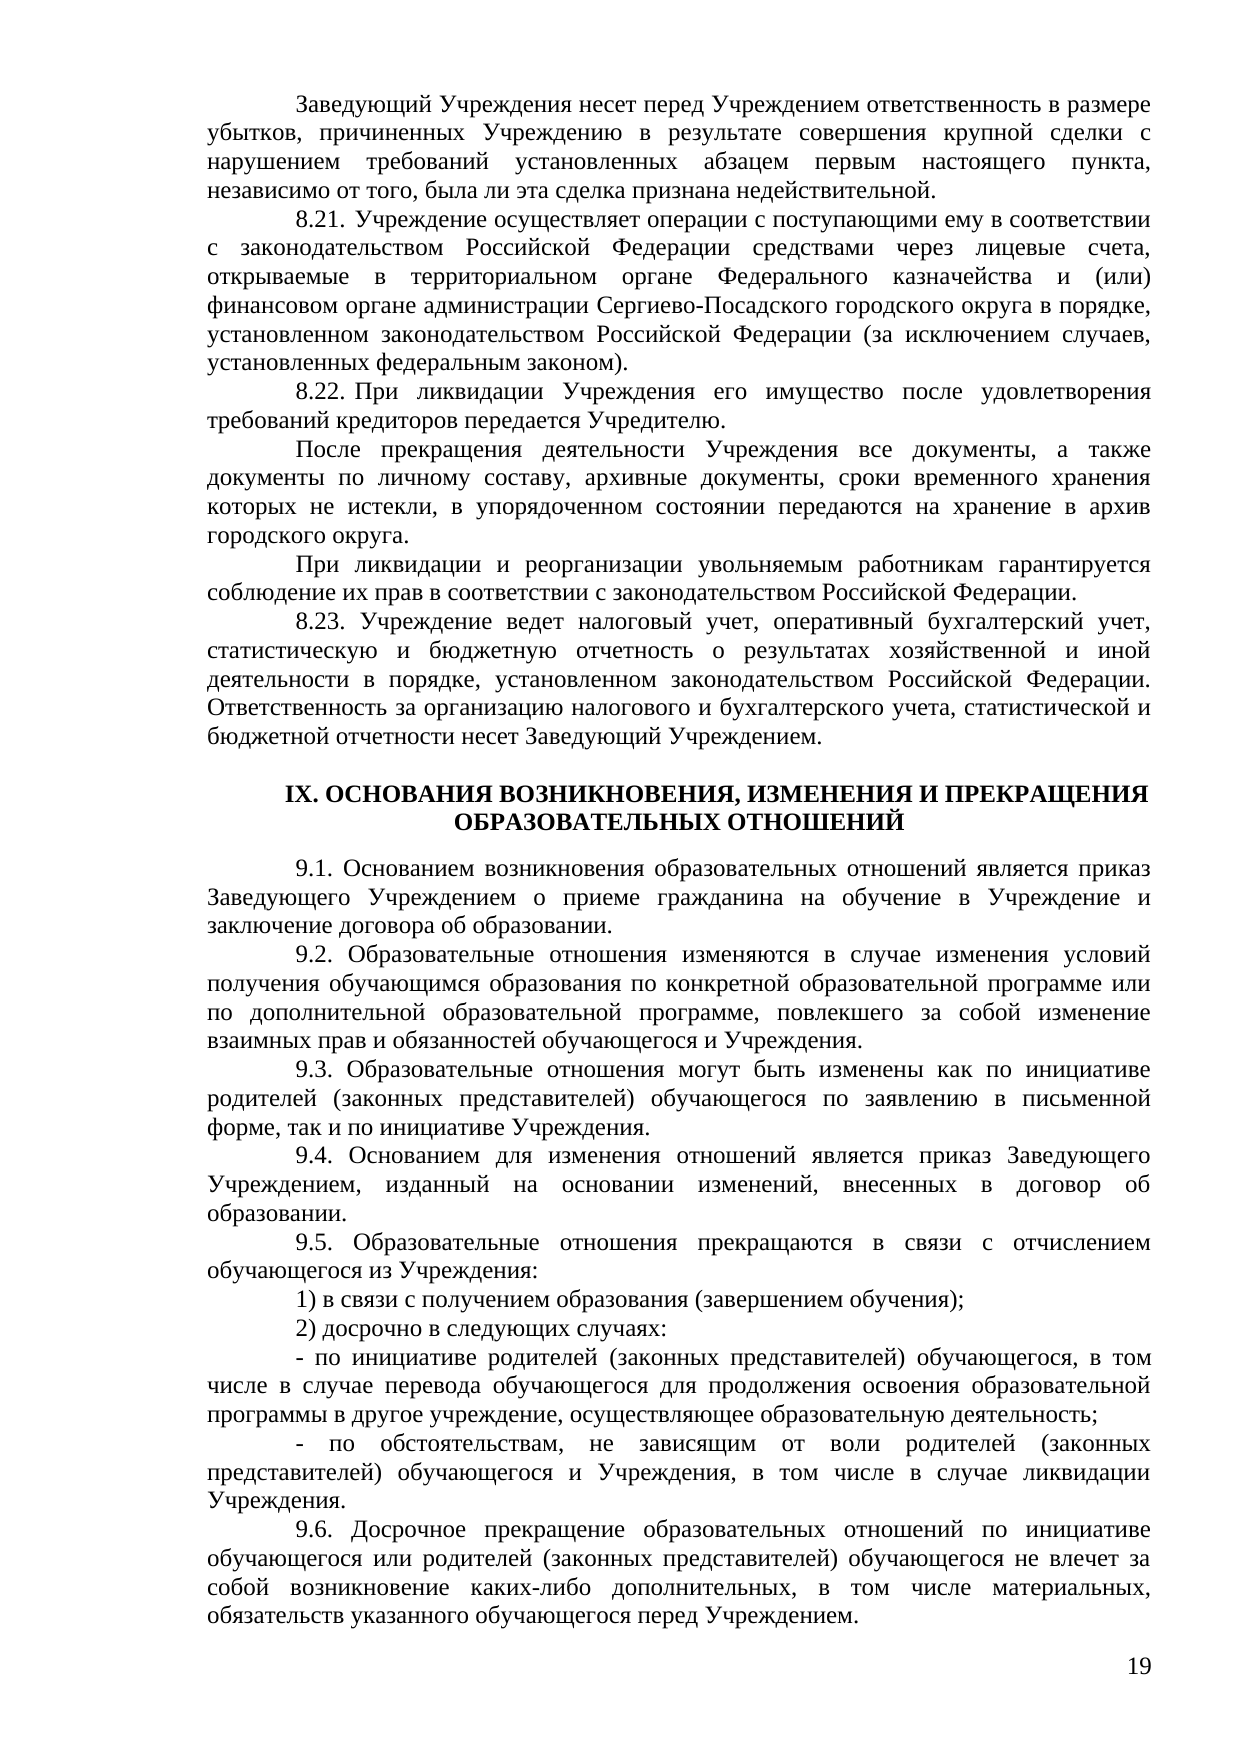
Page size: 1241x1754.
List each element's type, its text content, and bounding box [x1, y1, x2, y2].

text 8.22. При ликвидации Учреждения его имущество после удовлетворения требований кредиторов передается Учредителю. [207, 376, 1152, 434]
text - по обстоятельствам, не зависящим от воли родителей (законных представителей) обучающегося и Учреждения, в том числе в случае ликвидации Учреждения. [207, 1428, 1152, 1514]
text 9.2. Образовательные отношения изменяются в случае изменения условий получения обучающимся образования по конкретной образовательной программе или по дополнительной образовательной программе, повлекшего за собой изменение взаимных прав и обязанностей обучающегося и Учреждения. [207, 939, 1152, 1054]
text 9.6. Досрочное прекращение образовательных отношений по инициативе обучающегося или родителей (законных представителей) обучающегося не влечет за собой возникновение каких-либо дополнительных, в том числе материальных, обязательств указанного обучающегося перед Учреждением. [207, 1514, 1152, 1629]
text - по инициативе родителей (законных представителей) обучающегося, в том числе в случае перевода обучающегося для продолжения освоения образовательной программы в другое учреждение, осуществляющее образовательную деятельность; [207, 1342, 1152, 1428]
text Заведующий Учреждения несет перед Учреждением ответственность в размере убытков, причиненных Учреждению в результате совершения крупной сделки с нарушением требований установленных абзацем первым настоящего пункта, независимо от того, была ли эта сделка признана недействительной. [207, 89, 1152, 204]
text 2) досрочно в следующих случаях: [207, 1313, 1152, 1342]
text 9.1. Основанием возникновения образовательных отношений является приказ Заведующего Учреждением о приеме гражданина на обучение в Учреждение и заключение договора об образовании. [207, 853, 1152, 939]
text 9.4. Основанием для изменения отношений является приказ Заведующего Учреждением, изданный на основании изменений, внесенных в договор об образовании. [207, 1140, 1152, 1227]
text После прекращения деятельности Учреждения все документы, а также документы по личному составу, архивные документы, сроки временного хранения которых не истекли, в упорядоченном состоянии передаются на хранение в архив городского округа. [207, 434, 1152, 549]
text 9.3. Образовательные отношения могут быть изменены как по инициативе родителей (законных представителей) обучающегося по заявлению в письменной форме, так и по инициативе Учреждения. [207, 1054, 1152, 1140]
text IX. ОСНОВАНИЯ ВОЗНИКНОВЕНИЯ, ИЗМЕНЕНИЯ И ПРЕКРАЩЕНИЯ ОБРАЗОВАТЕЛЬНЫХ ОТНОШЕНИЙ [207, 779, 1152, 836]
text При ликвидации и реорганизации увольняемым работникам гарантируется соблюдение их прав в соответствии с законодательством Российской Федерации. [207, 549, 1152, 606]
text 8.23. Учреждение ведет налоговый учет, оперативный бухгалтерский учет, статистическую и бюджетную отчетность о результатах хозяйственной и иной деятельности в порядке, установленном законодательством Российской Федерации. Ответственность за организацию налогового и бухгалтерского учета, статистической и бюджетной отчетности несет Заведующий Учреждением. [207, 606, 1152, 750]
text 1) в связи с получением образования (завершением обучения); [207, 1284, 1152, 1313]
text 9.5. Образовательные отношения прекращаются в связи с отчислением обучающегося из Учреждения: [207, 1227, 1152, 1284]
text 8.21. Учреждение осуществляет операции с поступающими ему в соответствии с законодательством Российской Федерации средствами через лицевые счета, открываемые в территориальном органе Федерального казначейства и (или) финансовом органе администрации Сергиево-Посадского городского округа в порядке, установленном законодательством Российской Федерации (за исключением случаев, установленных федеральным законом). [207, 204, 1152, 376]
